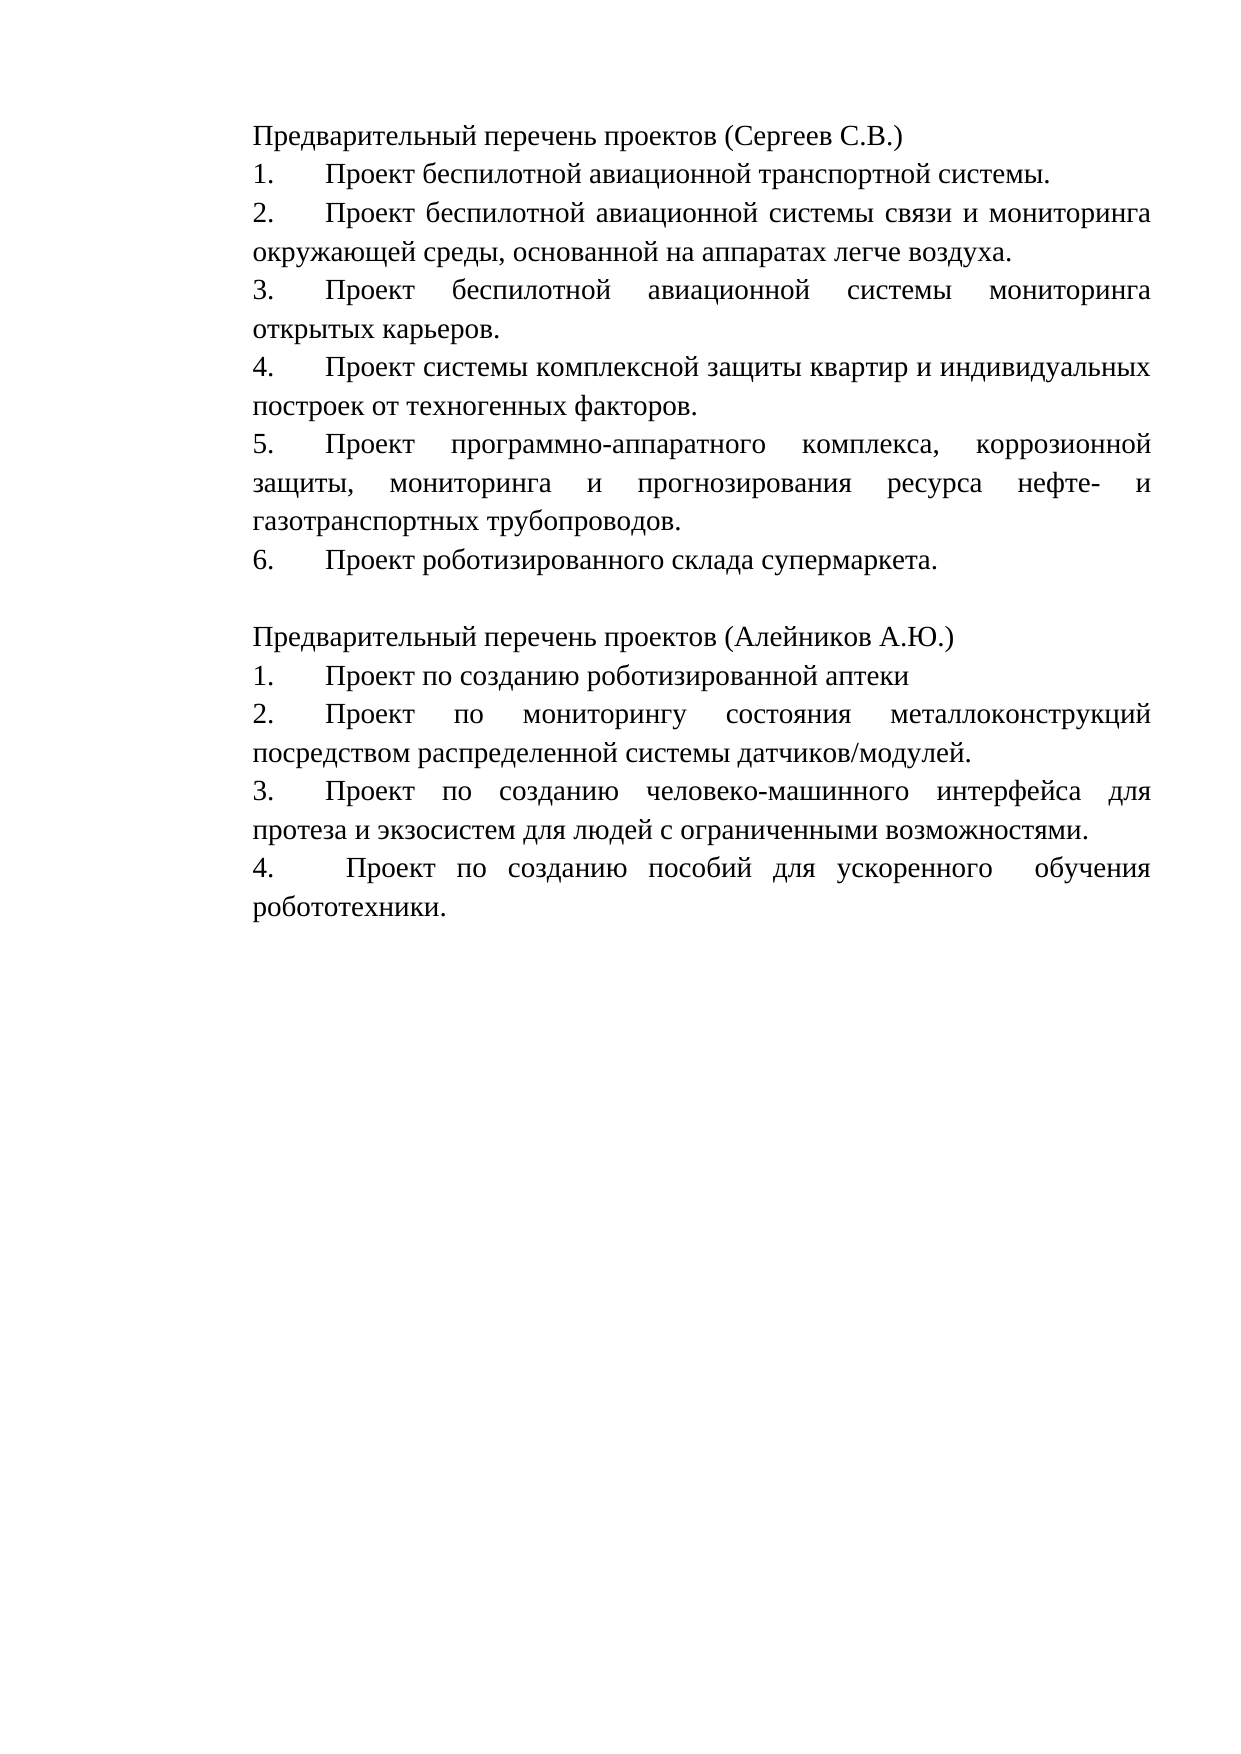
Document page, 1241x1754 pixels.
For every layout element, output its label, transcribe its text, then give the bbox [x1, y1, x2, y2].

list 4. Проект системы комплексной защиты квартир и индивидуальных построек от техногенных факторов. [252, 349, 1152, 421]
list 3. Проект беспилотной авиационной системы мониторинга открытых карьеров. [252, 272, 1152, 344]
list 2. Проект беспилотной авиационной системы связи и мониторинга окружающей среды, основанной на аппаратах легче воздуха. [252, 195, 1152, 267]
list Предварительный перечень проектов (Сергеев С.В.) [252, 118, 1152, 152]
list 4. Проект по созданию пособий для ускоренного обучения робототехники. [252, 850, 1152, 922]
list 3. Проект по созданию человеко-машинного интерфейса для протеза и экзосистем для людей с ограниченными возможностями. [252, 773, 1152, 845]
list 5. Проект программно-аппаратного комплекса, коррозионной защиты, мониторинга и прогнозирования ресурса нефте- и газотранспортных трубопроводов. [252, 426, 1152, 537]
list 6. Проект роботизированного склада супермаркета. [252, 542, 1152, 576]
list 1. Проект беспилотной авиационной транспортной системы. [252, 157, 1152, 190]
list 1. Проект по созданию роботизированной аптеки [252, 658, 1152, 691]
list Предварительный перечень проектов (Алейников А.Ю.) [252, 619, 1152, 653]
list 2. Проект по мониторингу состояния металлоконструкций посредством распределенной системы датчиков/модулей. [252, 696, 1152, 768]
